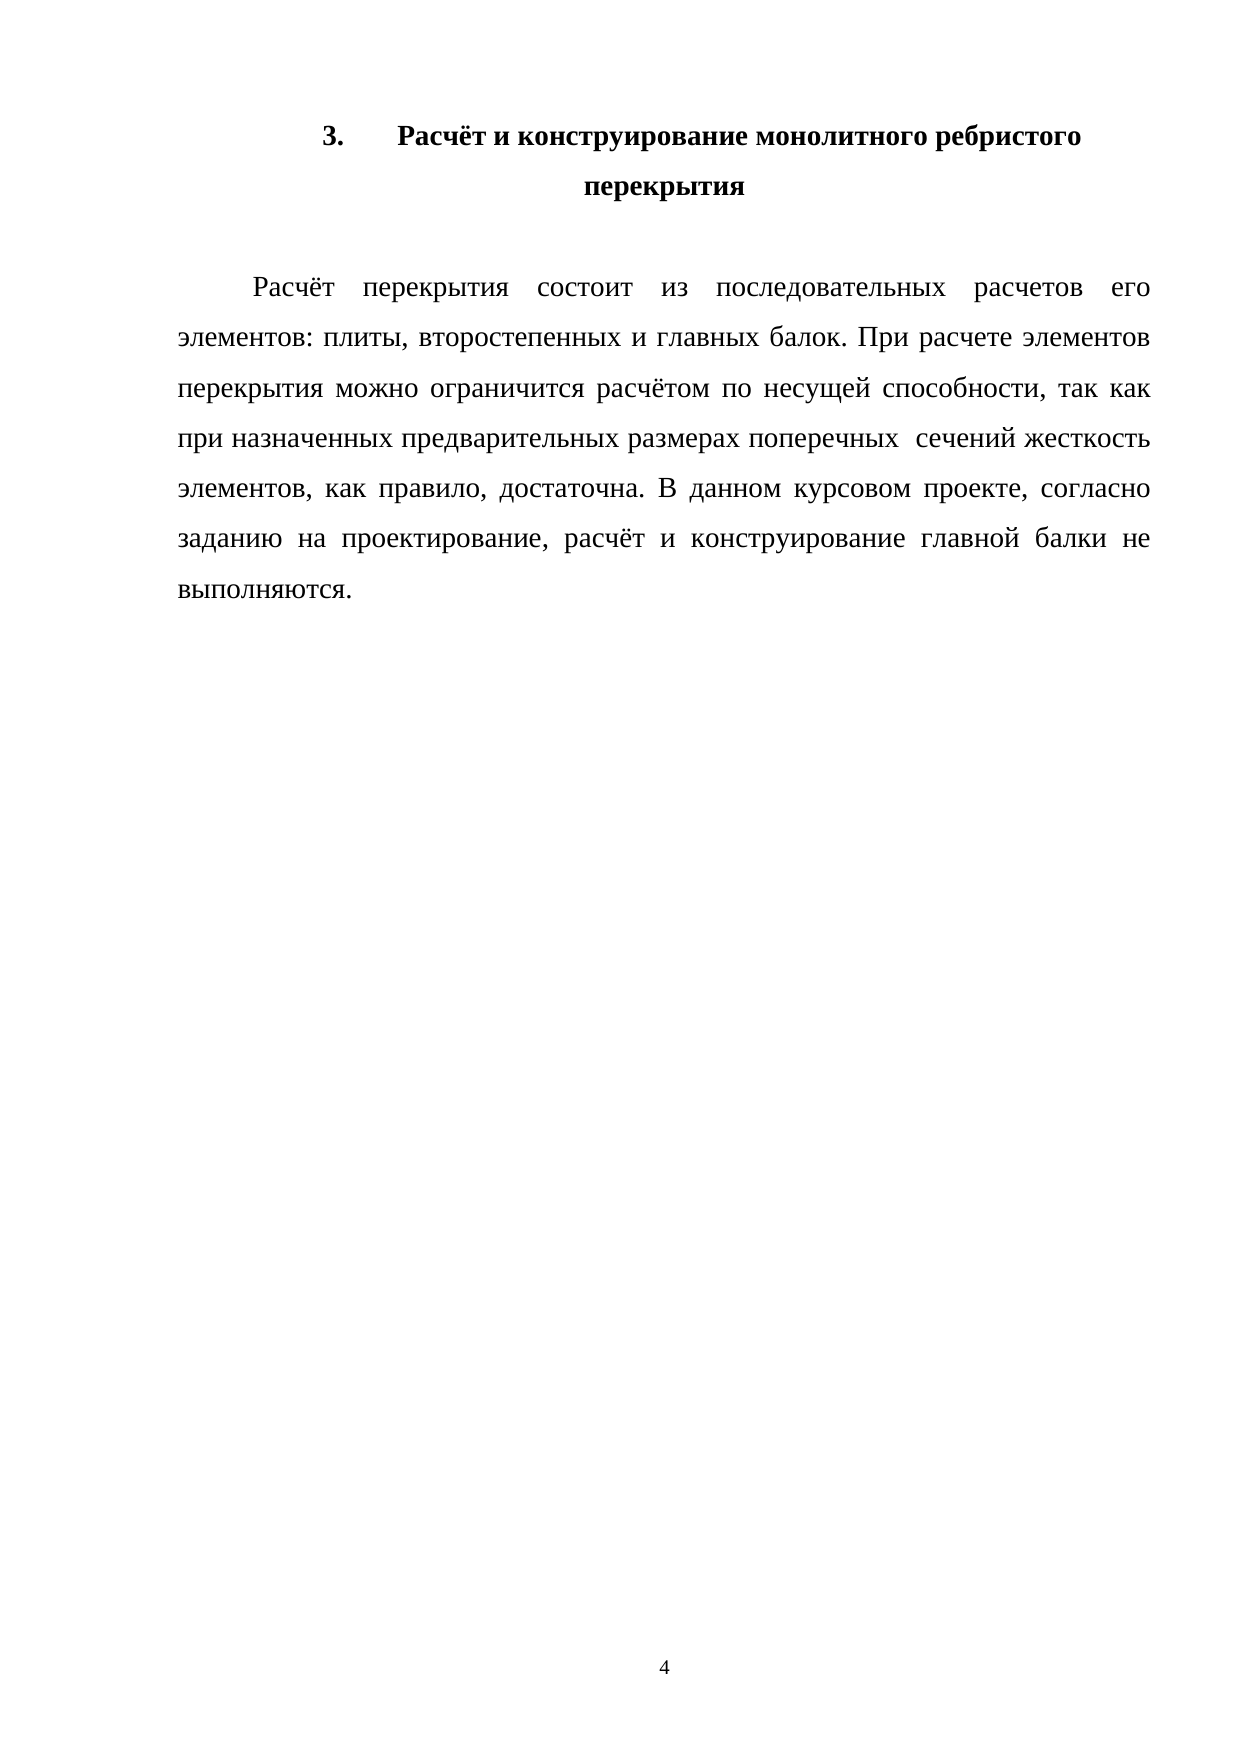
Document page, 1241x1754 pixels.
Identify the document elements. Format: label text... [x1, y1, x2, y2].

subtitle Расчёт и конструирование монолитного ребристого перекрытия [177, 118, 1152, 202]
text Расчёт перекрытия состоит из последовательных расчетов его элементов: плиты, второстепенных и главных балок. При расчете элементов перекрытия можно ограничится расчётом по несущей способности, так как при назначенных предварительных размерах поперечных сечений жесткость элементов, как правило, достаточна. В данном курсовом проекте, согласно заданию на проектирование, расчёт и конструирование главной балки не выполняются. [177, 269, 1152, 604]
